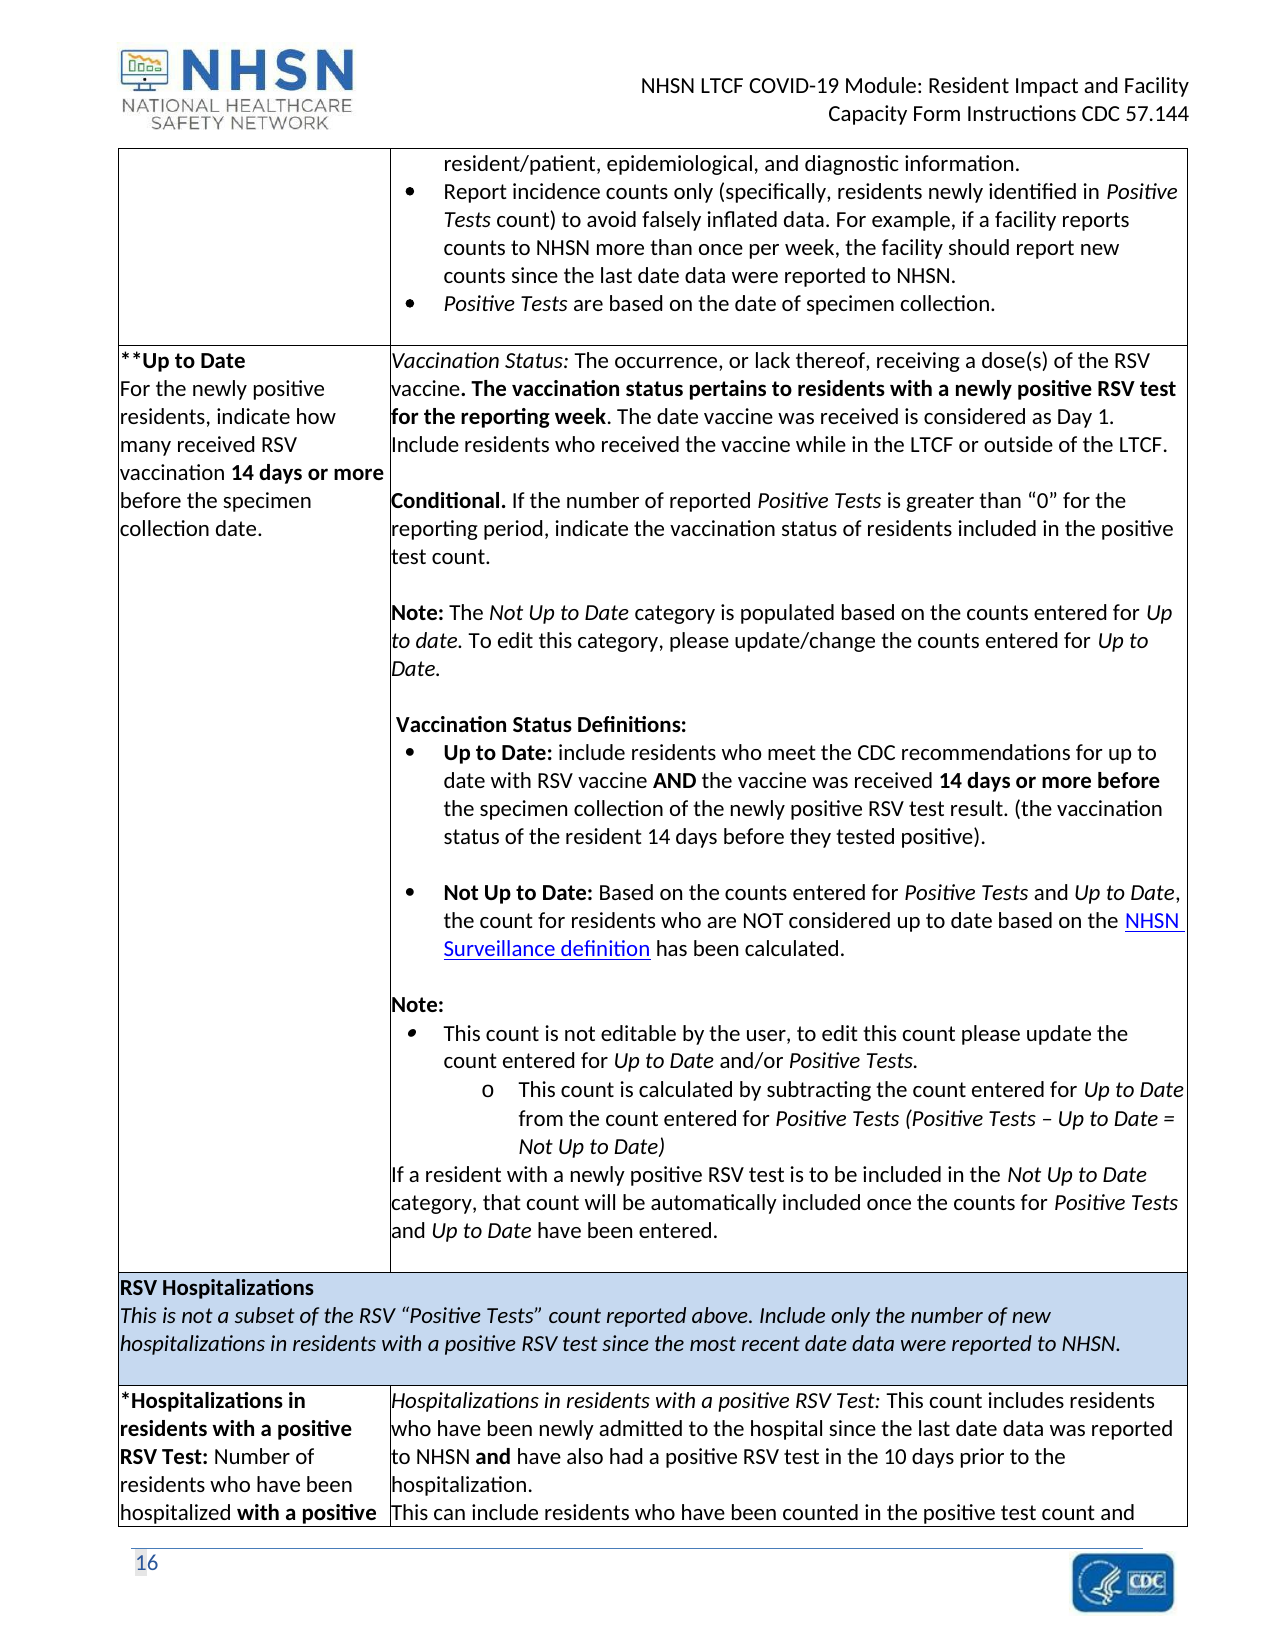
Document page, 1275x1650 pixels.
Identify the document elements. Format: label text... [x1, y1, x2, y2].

table_cell RSV Hospitalizations This is not a subset of the RSV “Positive Tests” count reported above. Include only the number of new hospitalizations in residents with a positive RSV test since the most recent date data were reported to NHSN. [119, 1273, 1187, 1385]
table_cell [391, 1386, 1187, 1526]
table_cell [119, 1386, 390, 1526]
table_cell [119, 149, 390, 345]
table_cell Vaccination Status: The occurrence, or lack thereof, receiving a dose(s) of the RSV vaccine. The vaccination status pertains to residents with a newly positive RSV test for the reporting week. The date vaccine was received is considered as Day 1. Include residents who received the vaccine while in the LTCF or outside of the LTCF. Conditional. If the number of reported Positive Tests is greater than “0” for the reporting period, indicate the vaccination status of residents included in the positive test count. Note: The Not Up to Date category is populated based on the counts entered for Up to date. To edit this category, please update/change the counts entered for Up to Date. Vaccination Status Definitions: Up to Date: include residents who meet the CDC recommendations for up to date with RSV vaccine AND the vaccine was received 14 days or more before the specimen collection of the newly positive RSV test result. (the vaccination status of the resident 14 days before they tested positive). Not Up to Date: Based on the counts entered for Positive Tests and Up to Date, the count for residents who are NOT considered up to date based on the NHSN Surveillance definition has been calculated. Note: This count is not editable by the user, to edit this count please update the count entered for Up to Date and/or Positive Tests. This count is calculated by subtracting the count entered for Up to Date from the count entered for Positive Tests (Positive Tests – Up to Date = Not Up to Date) If a resident with a newly positive RSV test is to be included in the Not Up to Date category, that count will be automatically included once the counts for Positive Tests and Up to Date have been entered. [391, 346, 1187, 1272]
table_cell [391, 149, 1187, 345]
picture [116, 42, 357, 130]
picture [1068, 1551, 1178, 1616]
table_cell **Up to Date For the newly positive residents, indicate how many received RSV vaccination 14 days or more before the specimen collection date. [119, 346, 390, 1272]
